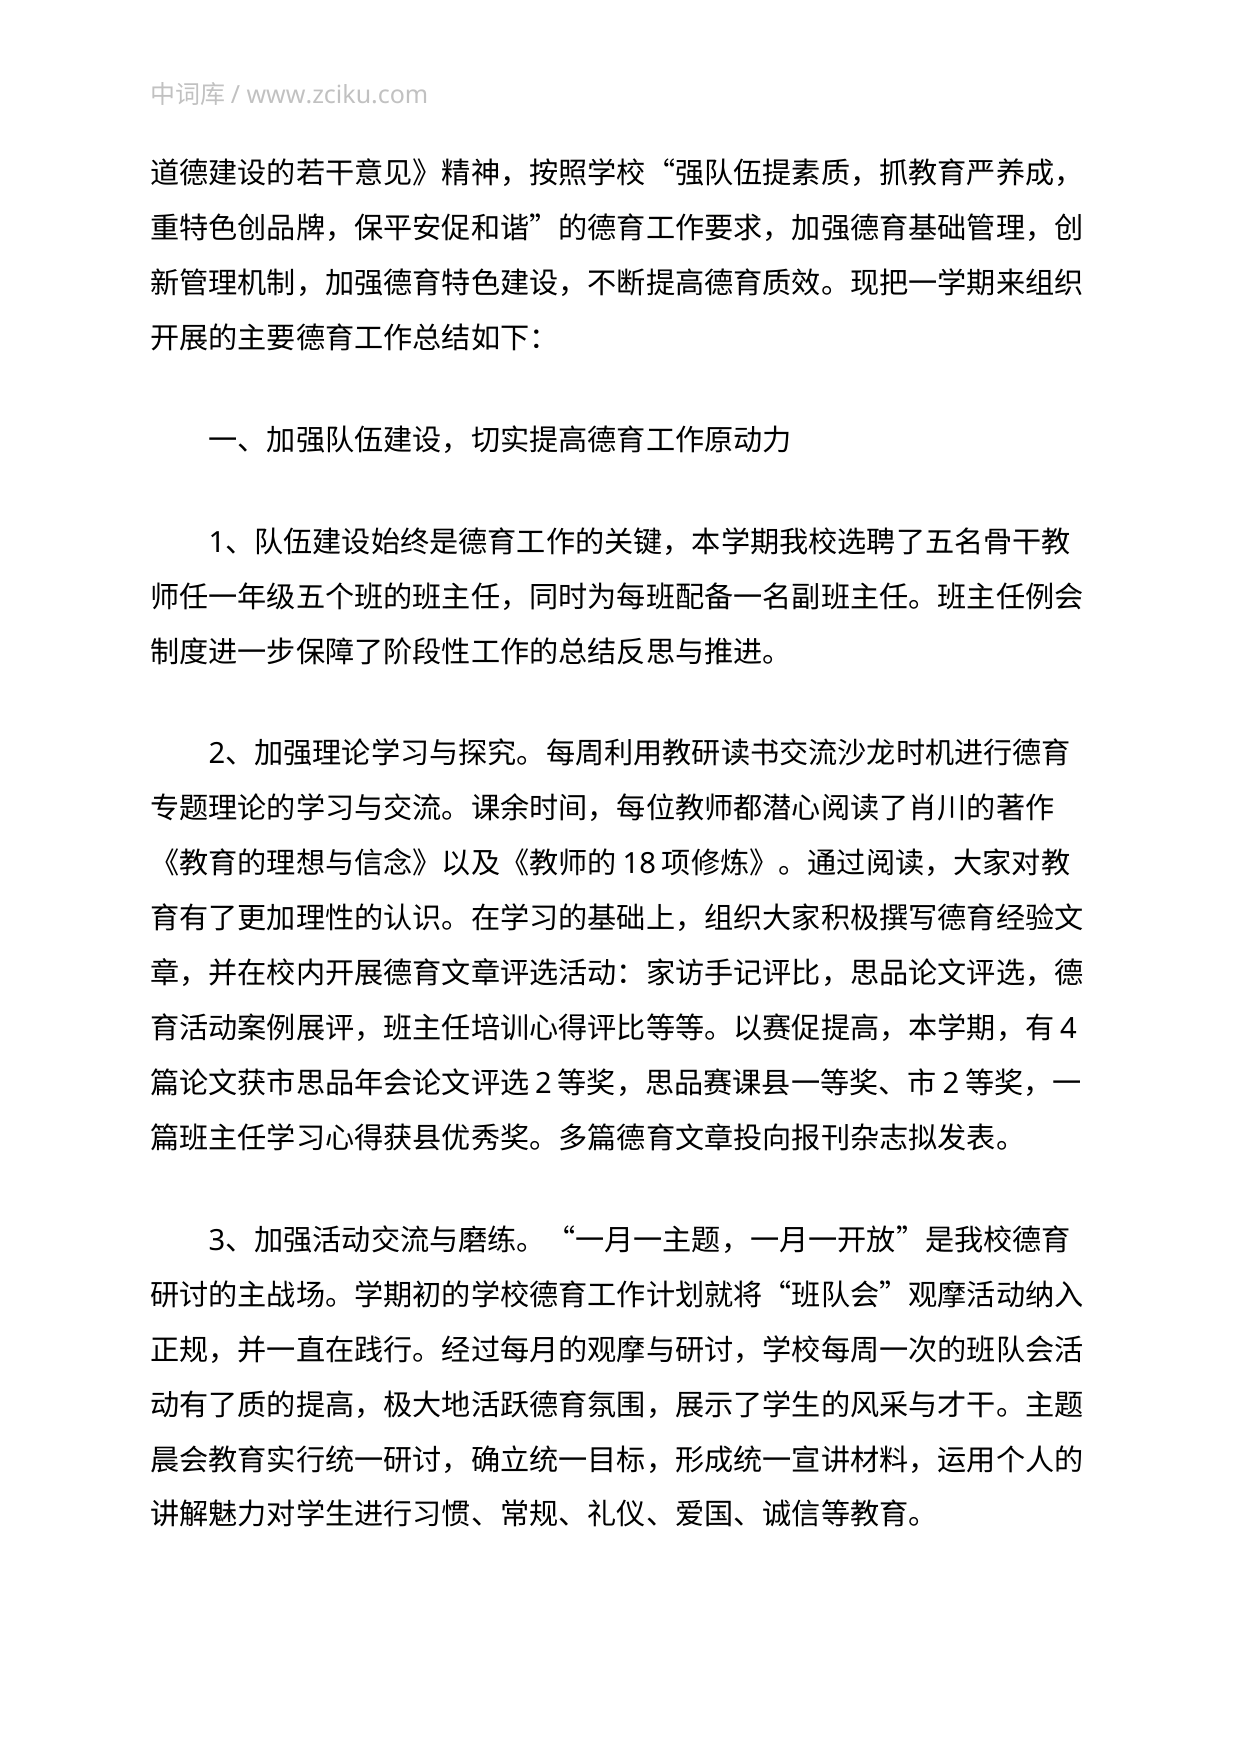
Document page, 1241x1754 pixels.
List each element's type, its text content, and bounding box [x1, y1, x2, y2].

text 3、加强活动交流与磨练。“一月一主题，一月一开放”是我校德育研讨的主战场。学期初的学校德育工作计划就将“班队会”观摩活动纳入正规，并一直在践行。经过每月的观摩与研讨，学校每周一次的班队会活动有了质的提高，极大地活跃德育氛围，展示了学生的风采与才干。主题晨会教育实行统一研讨，确立统一目标，形成统一宣讲材料，运用个人的讲解魅力对学生进行习惯、常规、礼仪、爱国、诚信等教育。 [150, 1216, 1090, 1533]
text 2、加强理论学习与探究。每周利用教研读书交流沙龙时机进行德育专题理论的学习与交流。课余时间，每位教师都潜心阅读了肖川的著作《教育的理想与信念》以及《教师的18项修炼》。通过阅读，大家对教育有了更加理性的认识。在学习的基础上，组织大家积极撰写德育经验文章，并在校内开展德育文章评选活动：家访手记评比，思品论文评选，德育活动案例展评，班主任培训心得评比等等。以赛促提高，本学期，有4篇论文获市思品年会论文评选2等奖，思品赛课县一等奖、市2等奖，一篇班主任学习心得获县优秀奖。多篇德育文章投向报刊杂志拟发表。 [150, 730, 1090, 1157]
text 1、队伍建设始终是德育工作的关键，本学期我校选聘了五名骨干教师任一年级五个班的班主任，同时为每班配备一名副班主任。班主任例会制度进一步保障了阶段性工作的总结反思与推进。 [150, 518, 1090, 670]
text 一、加强队伍建设，切实提高德育工作原动力 [150, 416, 1090, 459]
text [150, 150, 1090, 357]
